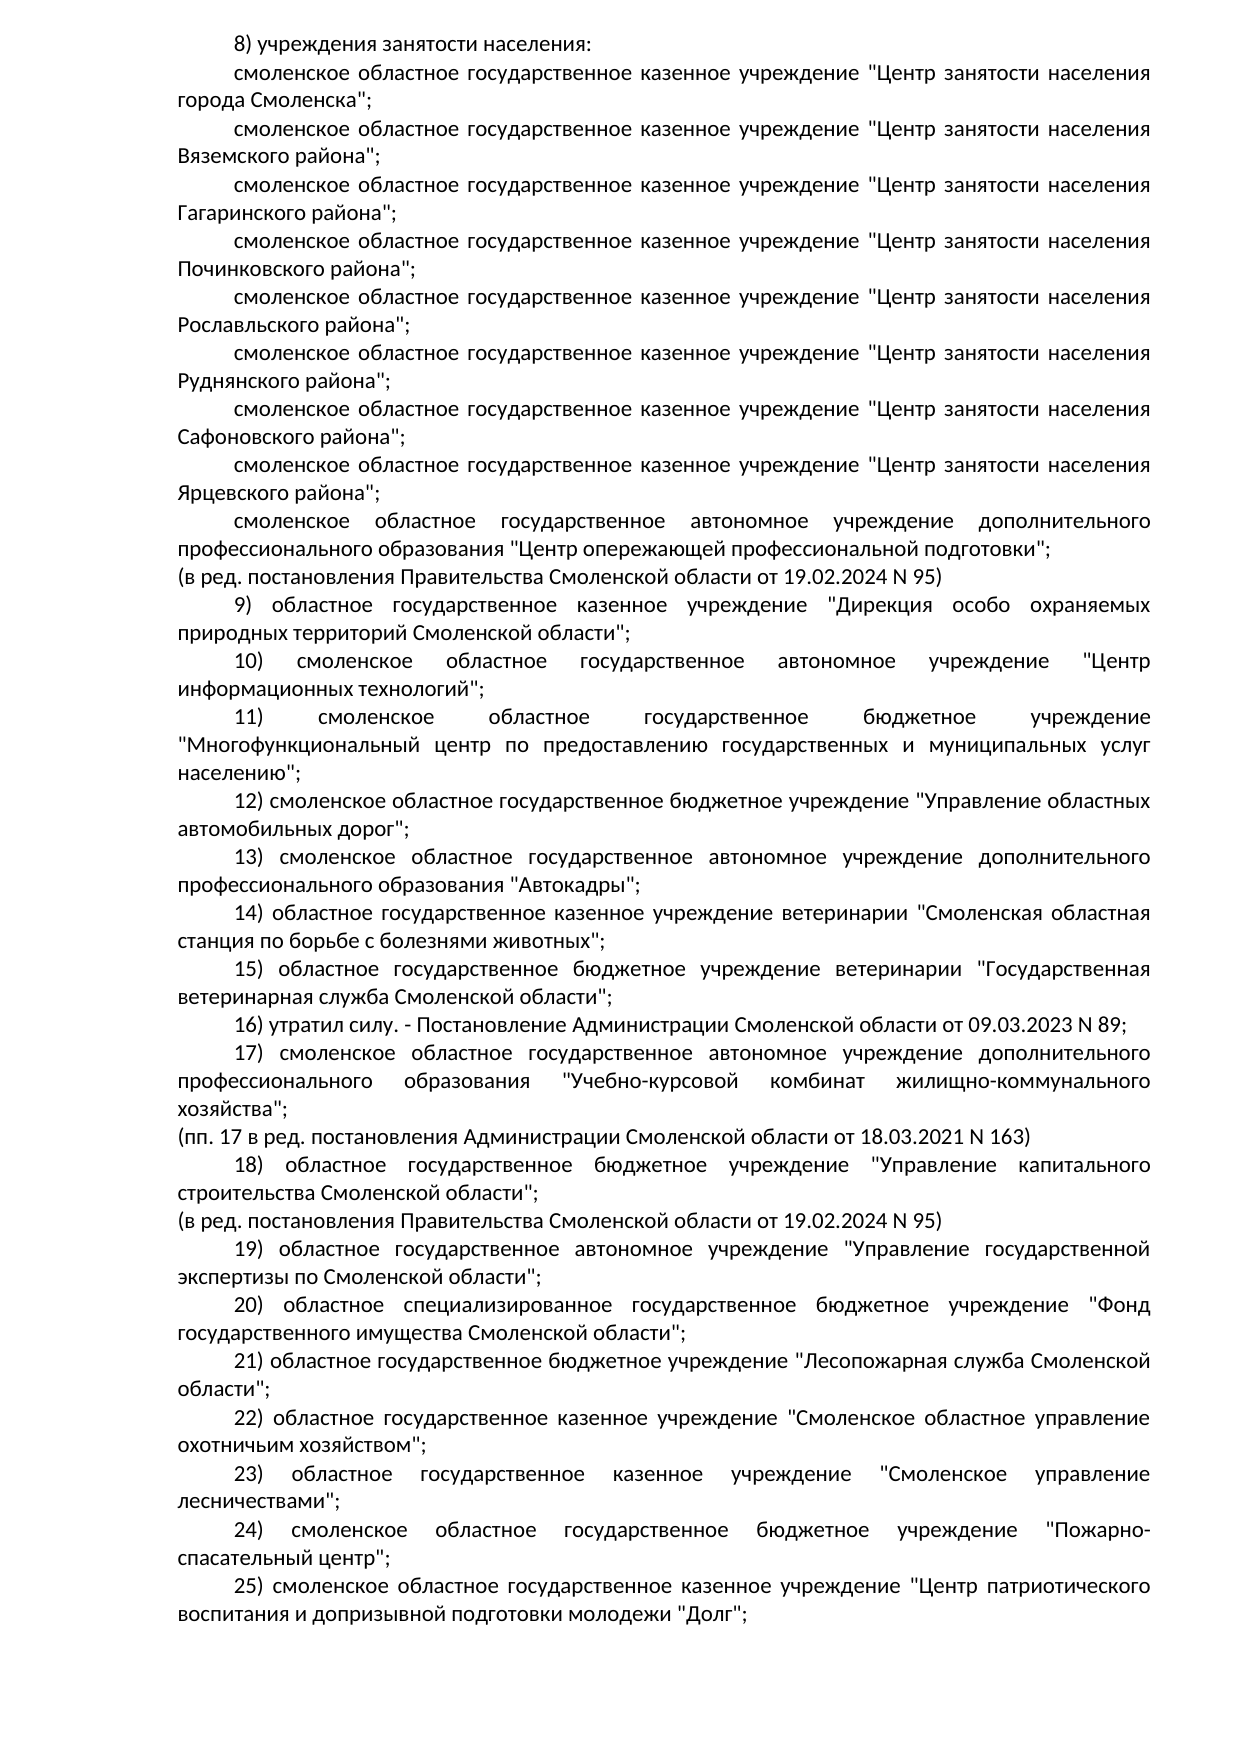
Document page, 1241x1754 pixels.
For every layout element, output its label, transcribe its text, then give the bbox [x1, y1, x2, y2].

text 25) смоленское областное государственное казенное учреждение "Центр патриотического воспитания и допризывной подготовки молодежи "Долг"; [177, 1571, 1152, 1627]
text 15) областное государственное бюджетное учреждение ветеринарии "Государственная ветеринарная служба Смоленской области"; [177, 954, 1152, 1010]
text смоленское областное государственное автономное учреждение дополнительного профессионального образования "Центр опережающей профессиональной подготовки"; [177, 506, 1152, 562]
text (в ред. постановления Правительства Смоленской области от 19.02.2024 N 95) [177, 1206, 1152, 1234]
text смоленское областное государственное казенное учреждение "Центр занятости населения Гагаринского района"; [177, 170, 1152, 226]
text (в ред. постановления Правительства Смоленской области от 19.02.2024 N 95) [177, 562, 1152, 590]
text смоленское областное государственное казенное учреждение "Центр занятости населения Починковского района"; [177, 226, 1152, 282]
text (пп. 17 в ред. постановления Администрации Смоленской области от 18.03.2021 N 163) [177, 1122, 1152, 1150]
text смоленское областное государственное казенное учреждение "Центр занятости населения города Смоленска"; [177, 58, 1152, 114]
text 17) смоленское областное государственное автономное учреждение дополнительного профессионального образования "Учебно-курсовой комбинат жилищно-коммунального хозяйства"; [177, 1038, 1152, 1122]
text 12) смоленское областное государственное бюджетное учреждение "Управление областных автомобильных дорог"; [177, 786, 1152, 842]
text 19) областное государственное автономное учреждение "Управление государственной экспертизы по Смоленской области"; [177, 1234, 1152, 1291]
text 16) утратил силу. - Постановление Администрации Смоленской области от 09.03.2023 N 89; [177, 1010, 1152, 1038]
text 23) областное государственное казенное учреждение "Смоленское управление лесничествами"; [177, 1459, 1152, 1515]
text 13) смоленское областное государственное автономное учреждение дополнительного профессионального образования "Автокадры"; [177, 842, 1152, 898]
text 20) областное специализированное государственное бюджетное учреждение "Фонд государственного имущества Смоленской области"; [177, 1291, 1152, 1347]
text 8) учреждения занятости населения: [177, 29, 1152, 58]
text смоленское областное государственное казенное учреждение "Центр занятости населения Руднянского района"; [177, 338, 1152, 394]
text смоленское областное государственное казенное учреждение "Центр занятости населения Сафоновского района"; [177, 394, 1152, 450]
text смоленское областное государственное казенное учреждение "Центр занятости населения Рославльского района"; [177, 282, 1152, 338]
text смоленское областное государственное казенное учреждение "Центр занятости населения Ярцевского района"; [177, 450, 1152, 506]
text 11) смоленское областное государственное бюджетное учреждение "Многофункциональный центр по предоставлению государственных и муниципальных услуг населению"; [177, 702, 1152, 786]
text 18) областное государственное бюджетное учреждение "Управление капитального строительства Смоленской области"; [177, 1150, 1152, 1206]
text 10) смоленское областное государственное автономное учреждение "Центр информационных технологий"; [177, 646, 1152, 702]
text 21) областное государственное бюджетное учреждение "Лесопожарная служба Смоленской области"; [177, 1347, 1152, 1403]
text 9) областное государственное казенное учреждение "Дирекция особо охраняемых природных территорий Смоленской области"; [177, 590, 1152, 646]
text 22) областное государственное казенное учреждение "Смоленское областное управление охотничьим хозяйством"; [177, 1403, 1152, 1459]
text смоленское областное государственное казенное учреждение "Центр занятости населения Вяземского района"; [177, 114, 1152, 170]
text 24) смоленское областное государственное бюджетное учреждение "Пожарно-спасательный центр"; [177, 1515, 1152, 1571]
text 14) областное государственное казенное учреждение ветеринарии "Смоленская областная станция по борьбе с болезнями животных"; [177, 898, 1152, 954]
